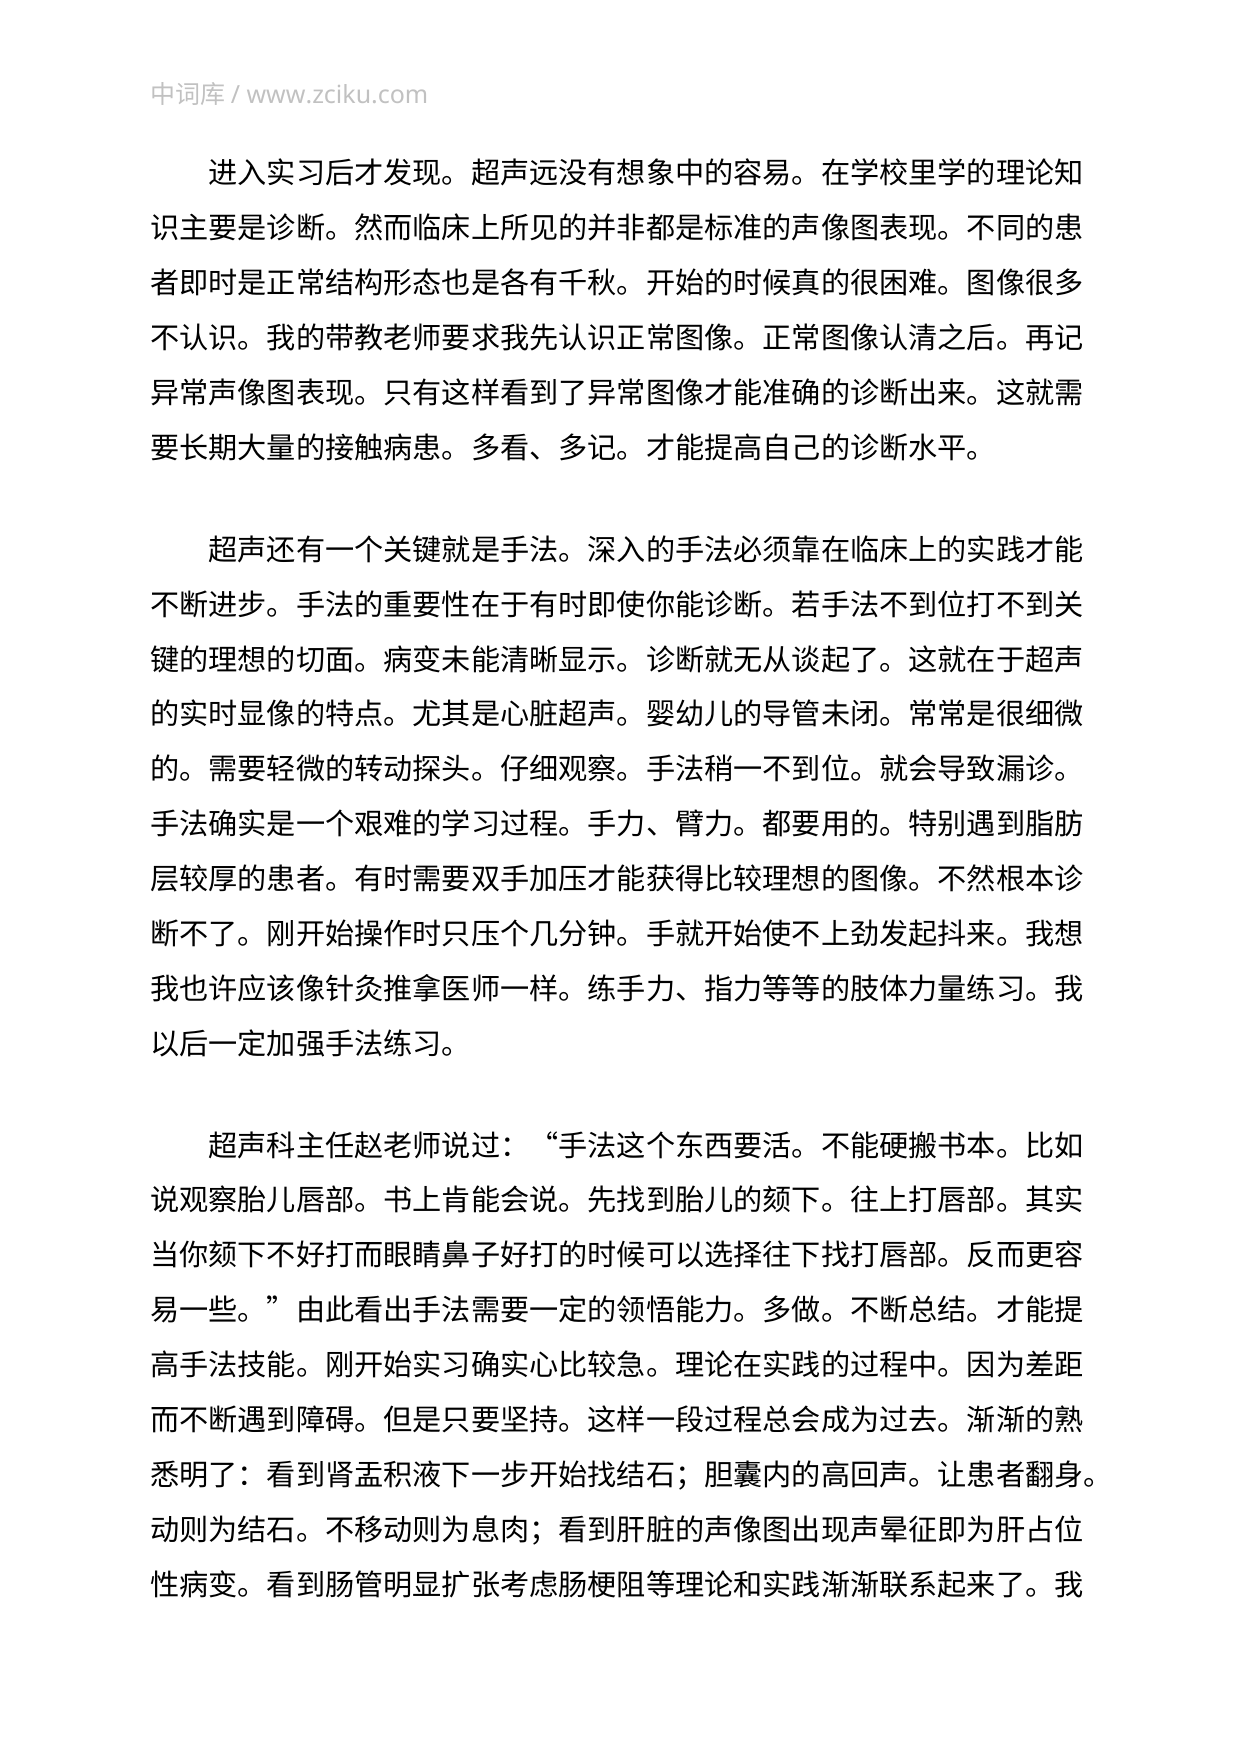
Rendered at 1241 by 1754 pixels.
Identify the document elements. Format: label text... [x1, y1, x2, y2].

text 超声还有一个关键就是手法。深入的手法必须靠在临床上的实践才能不断进步。手法的重要性在于有时即使你能诊断。若手法不到位打不到关键的理想的切面。病变未能清晰显示。诊断就无从谈起了。这就在于超声的实时显像的特点。尤其是心脏超声。婴幼儿的导管未闭。常常是很细微的。需要轻微的转动探头。仔细观察。手法稍一不到位。就会导致漏诊。手法确实是一个艰难的学习过程。手力、臂力。都要用的。特别遇到脂肪层较厚的患者。有时需要双手加压才能获得比较理想的图像。不然根本诊断不了。刚开始操作时只压个几分钟。手就开始使不上劲发起抖来。我想我也许应该像针灸推拿医师一样。练手力、指力等等的肢体力量练习。我以后一定加强手法练习。 [150, 526, 1090, 1063]
text 进入实习后才发现。超声远没有想象中的容易。在学校里学的理论知识主要是诊断。然而临床上所见的并非都是标准的声像图表现。不同的患者即时是正常结构形态也是各有千秋。开始的时候真的很困难。图像很多不认识。我的带教老师要求我先认识正常图像。正常图像认清之后。再记异常声像图表现。只有这样看到了异常图像才能准确的诊断出来。这就需要长期大量的接触病患。多看、多记。才能提高自己的诊断水平。 [150, 150, 1090, 467]
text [150, 1122, 1090, 1603]
